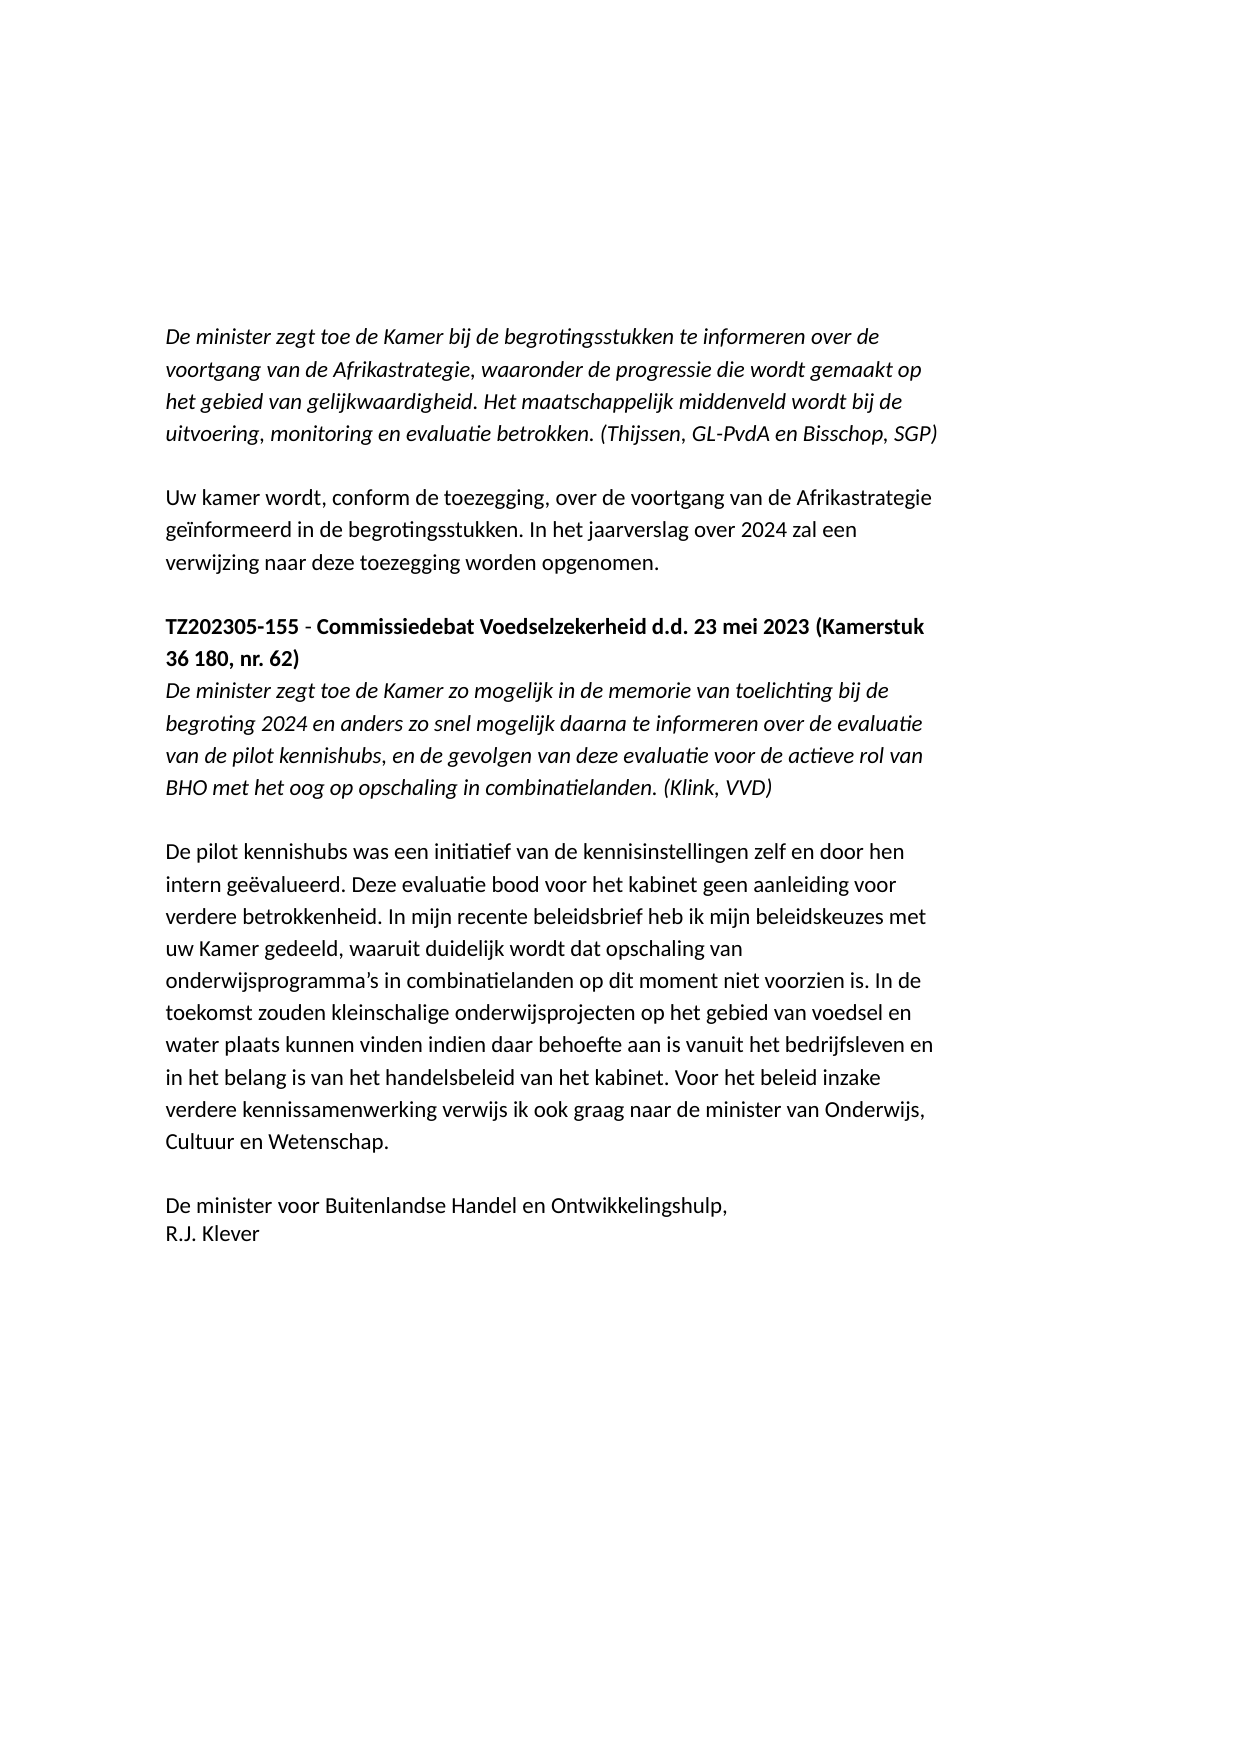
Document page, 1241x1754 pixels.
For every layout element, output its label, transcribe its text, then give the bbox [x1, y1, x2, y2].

text De minister zegt toe de Kamer zo mogelijk in de memorie van toelichting bij de begroting 2024 en anders zo snel mogelijk daarna te informeren over de evaluatie van de pilot kennishubs, en de gevolgen van deze evaluatie voor de actieve rol van BHO met het oog op opschaling in combinatielanden. (Klink, VVD) [165, 677, 951, 801]
text De minister voor Buitenlandse Handel en Ontwikkelingshulp, R.J. Klever [165, 1192, 951, 1248]
text De pilot kennishubs was een initiatief van de kennisinstellingen zelf en door hen intern geëvalueerd. Deze evaluatie bood voor het kabinet geen aanleiding voor verdere betrokkenheid. In mijn recente beleidsbrief heb ik mijn beleidskeuzes met uw Kamer gedeeld, waaruit duidelijk wordt dat opschaling van onderwijsprogramma’s in combinatielanden op dit moment niet voorzien is. In de toekomst zouden kleinschalige onderwijsprojecten op het gebied van voedsel en water plaats kunnen vinden indien daar behoefte aan is vanuit het bedrijfsleven en in het belang is van het handelsbeleid van het kabinet. Voor het beleid inzake verdere kennissamenwerking verwijs ik ook graag naar de minister van Onderwijs, Cultuur en Wetenschap. [165, 837, 951, 1155]
text TZ202305-155 - Commissiedebat Voedselzekerheid d.d. 23 mei 2023 (Kamerstuk 36 180, nr. 62) [165, 612, 951, 672]
text De minister zegt toe de Kamer bij de begrotingsstukken te informeren over de voortgang van de Afrikastrategie, waaronder de progressie die wordt gemaakt op het gebied van gelijkwaardigheid. Het maatschappelijk middenveld wordt bij de uitvoering, monitoring en evaluatie betrokken. (Thijssen, GL-PvdA en Bisschop, SGP) [165, 322, 951, 447]
text Uw kamer wordt, conform de toezegging, over de voortgang van de Afrikastrategie geïnformeerd in de begrotingsstukken. In het jaarverslag over 2024 zal een verwijzing naar deze toezegging worden opgenomen. [165, 483, 951, 576]
